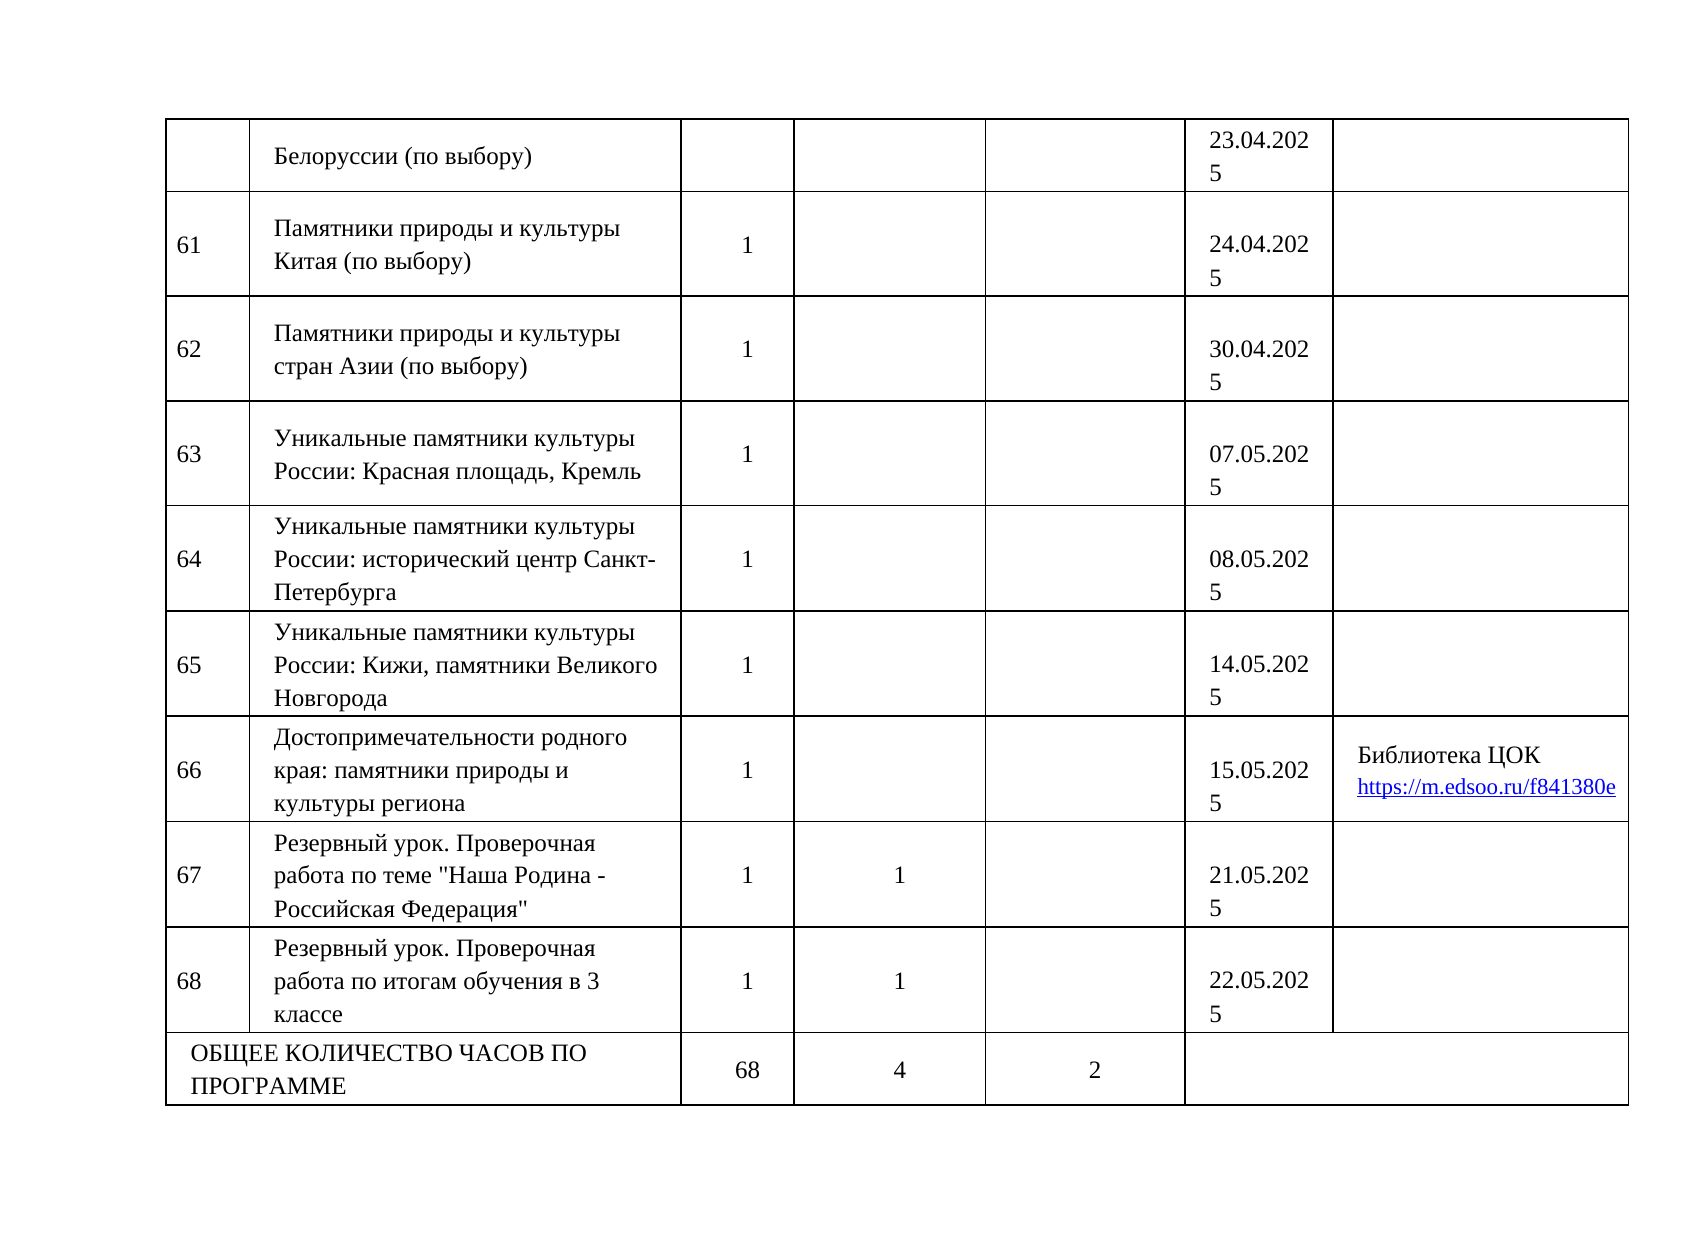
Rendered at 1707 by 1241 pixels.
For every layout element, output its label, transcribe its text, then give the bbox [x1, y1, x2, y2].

table_cell 1 [795, 822, 985, 926]
table_cell [1334, 612, 1628, 715]
table_cell 1 [682, 120, 793, 191]
table_cell 15.05.2025 [1186, 717, 1332, 821]
table_cell 65 [167, 612, 249, 715]
table_cell 22.05.2025 [1186, 928, 1332, 1032]
table_cell 23.04.2025 [1186, 120, 1332, 191]
table_cell [795, 402, 985, 504]
table_cell [1334, 402, 1628, 504]
table_cell 62 [167, 297, 249, 400]
table_cell Уникальные памятники культуры России: Кижи, памятники Великого Новгорода [250, 612, 680, 715]
table_cell [986, 402, 1184, 504]
table_cell 1 [682, 297, 793, 400]
table_cell 66 [167, 717, 249, 821]
table_cell 64 [167, 506, 249, 610]
table_cell [1186, 1033, 1628, 1104]
table_cell [1334, 120, 1628, 191]
table_cell [986, 822, 1184, 926]
table_cell 1 [682, 402, 793, 504]
table_cell 1 [682, 506, 793, 610]
table_cell [1334, 192, 1628, 295]
table_cell 1 [682, 717, 793, 821]
table_cell [1334, 822, 1628, 926]
table_cell Уникальные памятники культуры России: исторический центр Санкт-Петербурга [250, 506, 680, 610]
table_cell [795, 192, 985, 295]
table_cell 1 [682, 192, 793, 295]
table_cell Достопримечательности родного края: памятники природы и культуры региона [250, 717, 680, 821]
table_cell 67 [167, 822, 249, 926]
table_cell Уникальные памятники культуры России: Красная площадь, Кремль [250, 402, 680, 504]
table_cell [1334, 928, 1628, 1032]
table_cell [250, 120, 680, 191]
table_cell Резервный урок. Проверочная работа по итогам обучения в 3 классе [250, 928, 680, 1032]
table_cell 61 [167, 192, 249, 295]
table_cell Памятники природы и культуры стран Азии (по выбору) [250, 297, 680, 400]
table_cell 1 [682, 928, 793, 1032]
table_cell 1 [682, 612, 793, 715]
table_cell 14.05.2025 [1186, 612, 1332, 715]
table_cell 1 [682, 822, 793, 926]
table_cell 07.05.2025 [1186, 402, 1332, 504]
table_cell 08.05.2025 [1186, 506, 1332, 610]
table_cell [986, 506, 1184, 610]
table_cell [795, 297, 985, 400]
table_cell Библиотека ЦОК https://m.edsoo.ru/f841380e [1334, 717, 1628, 821]
table_cell [986, 928, 1184, 1032]
table_cell [795, 612, 985, 715]
table_cell [795, 120, 985, 191]
table_cell [1334, 297, 1628, 400]
table_cell [795, 506, 985, 610]
table_cell [986, 612, 1184, 715]
table_cell 24.04.2025 [1186, 192, 1332, 295]
table_cell 4 [795, 1033, 985, 1104]
table_cell 1 [795, 928, 985, 1032]
table_cell 63 [167, 402, 249, 504]
table_cell [795, 717, 985, 821]
table_cell 68 [682, 1033, 793, 1104]
table_cell [1334, 506, 1628, 610]
table_cell 60 [167, 120, 249, 191]
table_cell Резервный урок. Проверочная работа по теме "Наша Родина - Российская Федерация" [250, 822, 680, 926]
table_cell 68 [167, 928, 249, 1032]
table_cell [986, 297, 1184, 400]
table_cell Памятники природы и культуры Китая (по выбору) [250, 192, 680, 295]
table_cell 2 [986, 1033, 1184, 1104]
table_cell 30.04.2025 [1186, 297, 1332, 400]
table_cell [986, 120, 1184, 191]
table_cell 21.05.2025 [1186, 822, 1332, 926]
table_cell [986, 192, 1184, 295]
table_cell [986, 717, 1184, 821]
table_cell ОБЩЕЕ КОЛИЧЕСТВО ЧАСОВ ПО ПРОГРАММЕ [167, 1033, 680, 1104]
